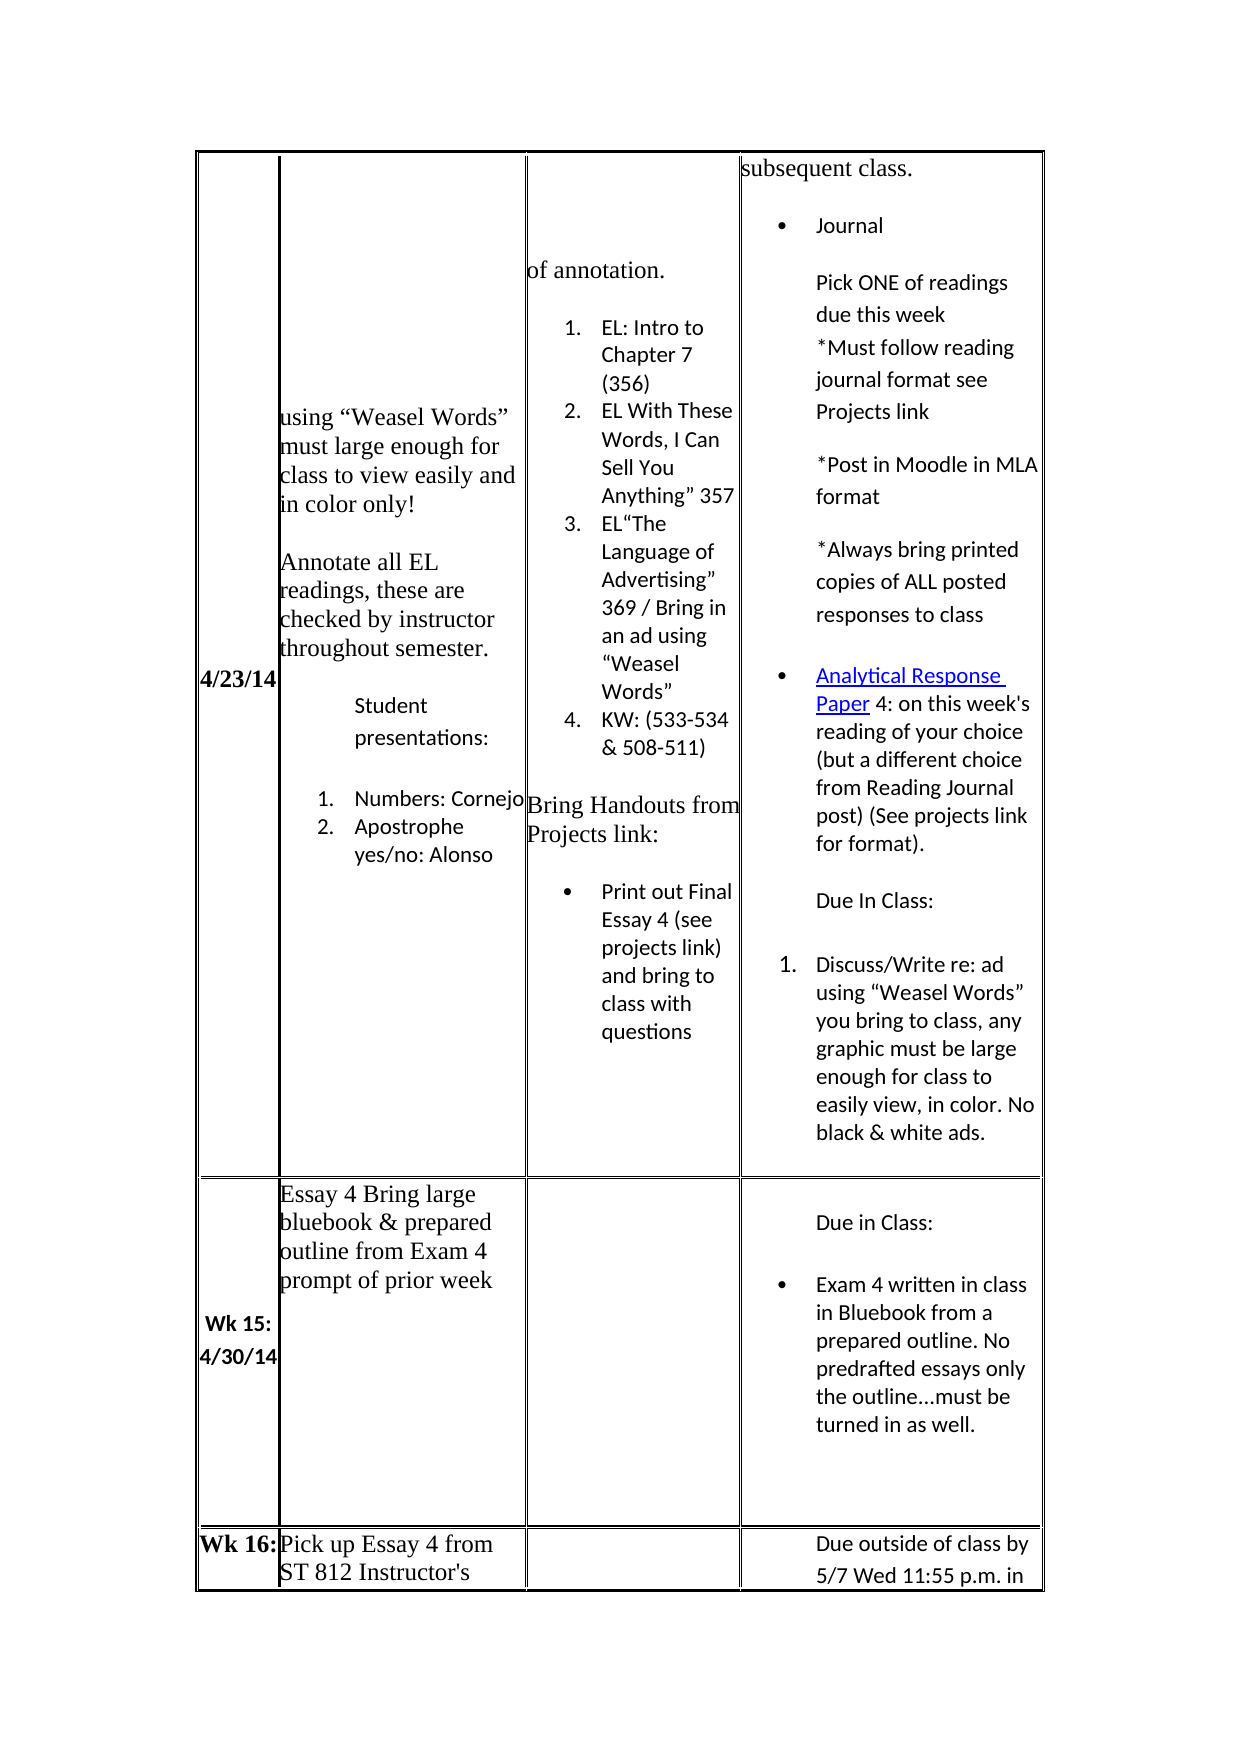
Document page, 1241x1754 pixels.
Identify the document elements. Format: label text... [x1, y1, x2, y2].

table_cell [741, 153, 1042, 1176]
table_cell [741, 1525, 1042, 1589]
table_cell Wk 15: 4/30/14 [197, 1176, 279, 1525]
table_cell [528, 1179, 739, 1525]
table_cell Wk 14: 4/23/14 [199, 153, 279, 1176]
table_cell Essay 4 Bring large bluebook & prepared outline from Exam 4 prompt of prior week [281, 1179, 525, 1525]
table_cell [279, 1529, 526, 1589]
table_cell Wk 16: 5/7/14 [199, 1525, 279, 1589]
table_cell [526, 1529, 741, 1589]
table_cell Due in Class: Exam 4 written in class in Bluebook from a prepared outline. No predrafted essays only the outline...must be turned in as well. [741, 1176, 1043, 1525]
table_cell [526, 153, 741, 1176]
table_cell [279, 153, 526, 1176]
